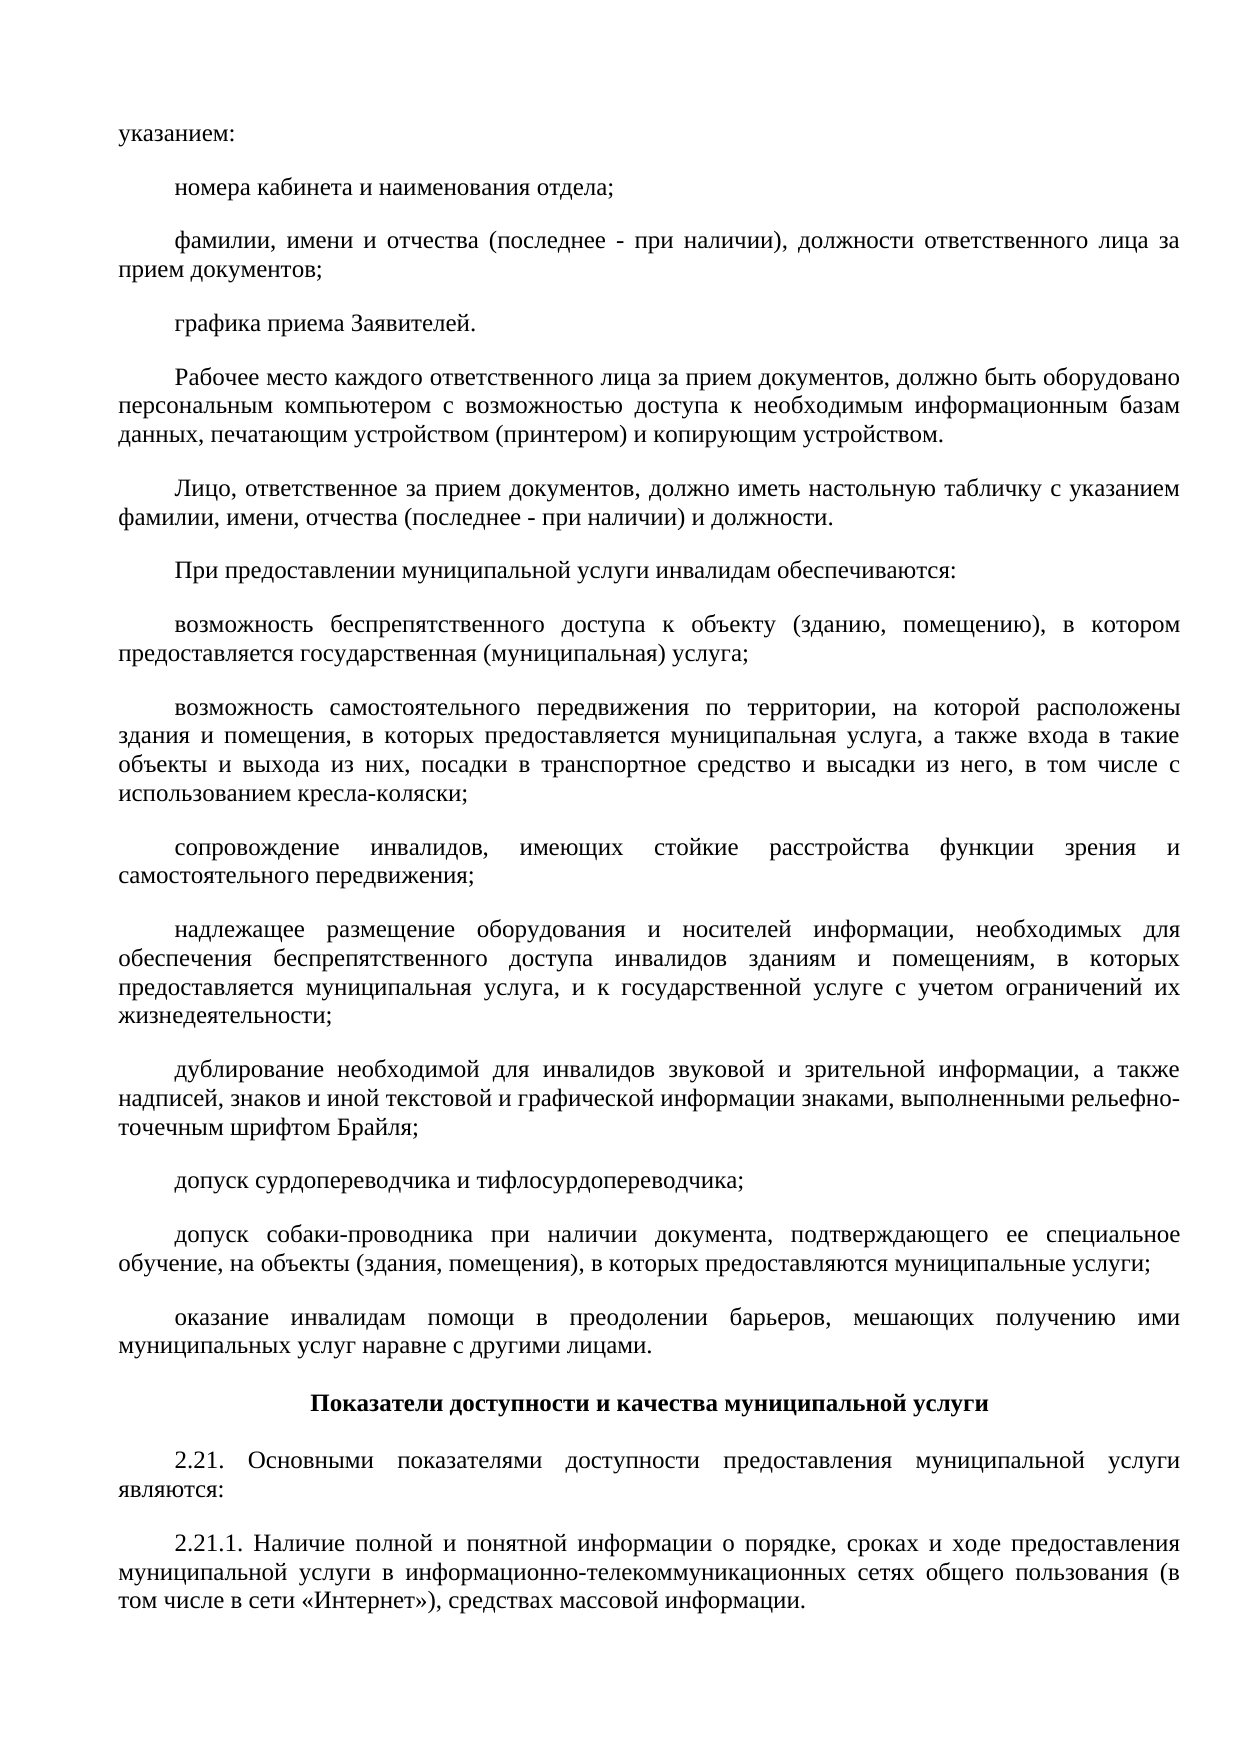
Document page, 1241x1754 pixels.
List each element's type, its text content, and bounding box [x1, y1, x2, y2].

text 2.21.1. Наличие полной и понятной информации о порядке, сроках и ходе предоставления муниципальной услуги в информационно-телекоммуникационных сетях общего пользования (в том числе в сети «Интернет»), средствах массовой информации. [118, 1528, 1181, 1614]
title Показатели доступности и качества муниципальной услуги [118, 1388, 1181, 1417]
text Лицо, ответственное за прием документов, должно иметь настольную табличку с указанием фамилии, имени, отчества (последнее - при наличии) и должности. [118, 473, 1181, 531]
text дублирование необходимой для инвалидов звуковой и зрительной информации, а также надписей, знаков и иной текстовой и графической информации знаками, выполненными рельефно-точечным шрифтом Брайля; [118, 1054, 1181, 1141]
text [118, 118, 1181, 147]
text При предоставлении муниципальной услуги инвалидам обеспечиваются: [118, 556, 1181, 584]
text 2.21. Основными показателями доступности предоставления муниципальной услуги являются: [118, 1446, 1181, 1503]
text возможность беспрепятственного доступа к объекту (зданию, помещению), в котором предоставляется государственная (муниципальная) услуга; [118, 609, 1181, 667]
text оказание инвалидам помощи в преодолении барьеров, мешающих получению ими муниципальных услуг наравне с другими лицами. [118, 1302, 1181, 1359]
text сопровождение инвалидов, имеющих стойкие расстройства функции зрения и самостоятельного передвижения; [118, 832, 1181, 889]
text возможность самостоятельного передвижения по территории, на которой расположены здания и помещения, в которых предоставляется муниципальная услуга, а также входа в такие объекты и выхода из них, посадки в транспортное средство и высадки из него, в том числе с использованием кресла-коляски; [118, 692, 1181, 807]
text номера кабинета и наименования отдела; [118, 172, 1181, 201]
text графика приема Заявителей. [118, 308, 1181, 337]
text допуск сурдопереводчика и тифлосурдопереводчика; [118, 1166, 1181, 1194]
text допуск собаки-проводника при наличии документа, подтверждающего ее специальное обучение, на объекты (здания, помещения), в которых предоставляются муниципальные услуги; [118, 1219, 1181, 1277]
text надлежащее размещение оборудования и носителей информации, необходимых для обеспечения беспрепятственного доступа инвалидов зданиям и помещениям, в которых предоставляется муниципальная услуга, и к государственной услуге с учетом ограничений их жизнедеятельности; [118, 914, 1181, 1029]
text фамилии, имени и отчества (последнее - при наличии), должности ответственного лица за прием документов; [118, 226, 1181, 283]
text Рабочее место каждого ответственного лица за прием документов, должно быть оборудовано персональным компьютером с возможностью доступа к необходимым информационным базам данных, печатающим устройством (принтером) и копирующим устройством. [118, 362, 1181, 448]
